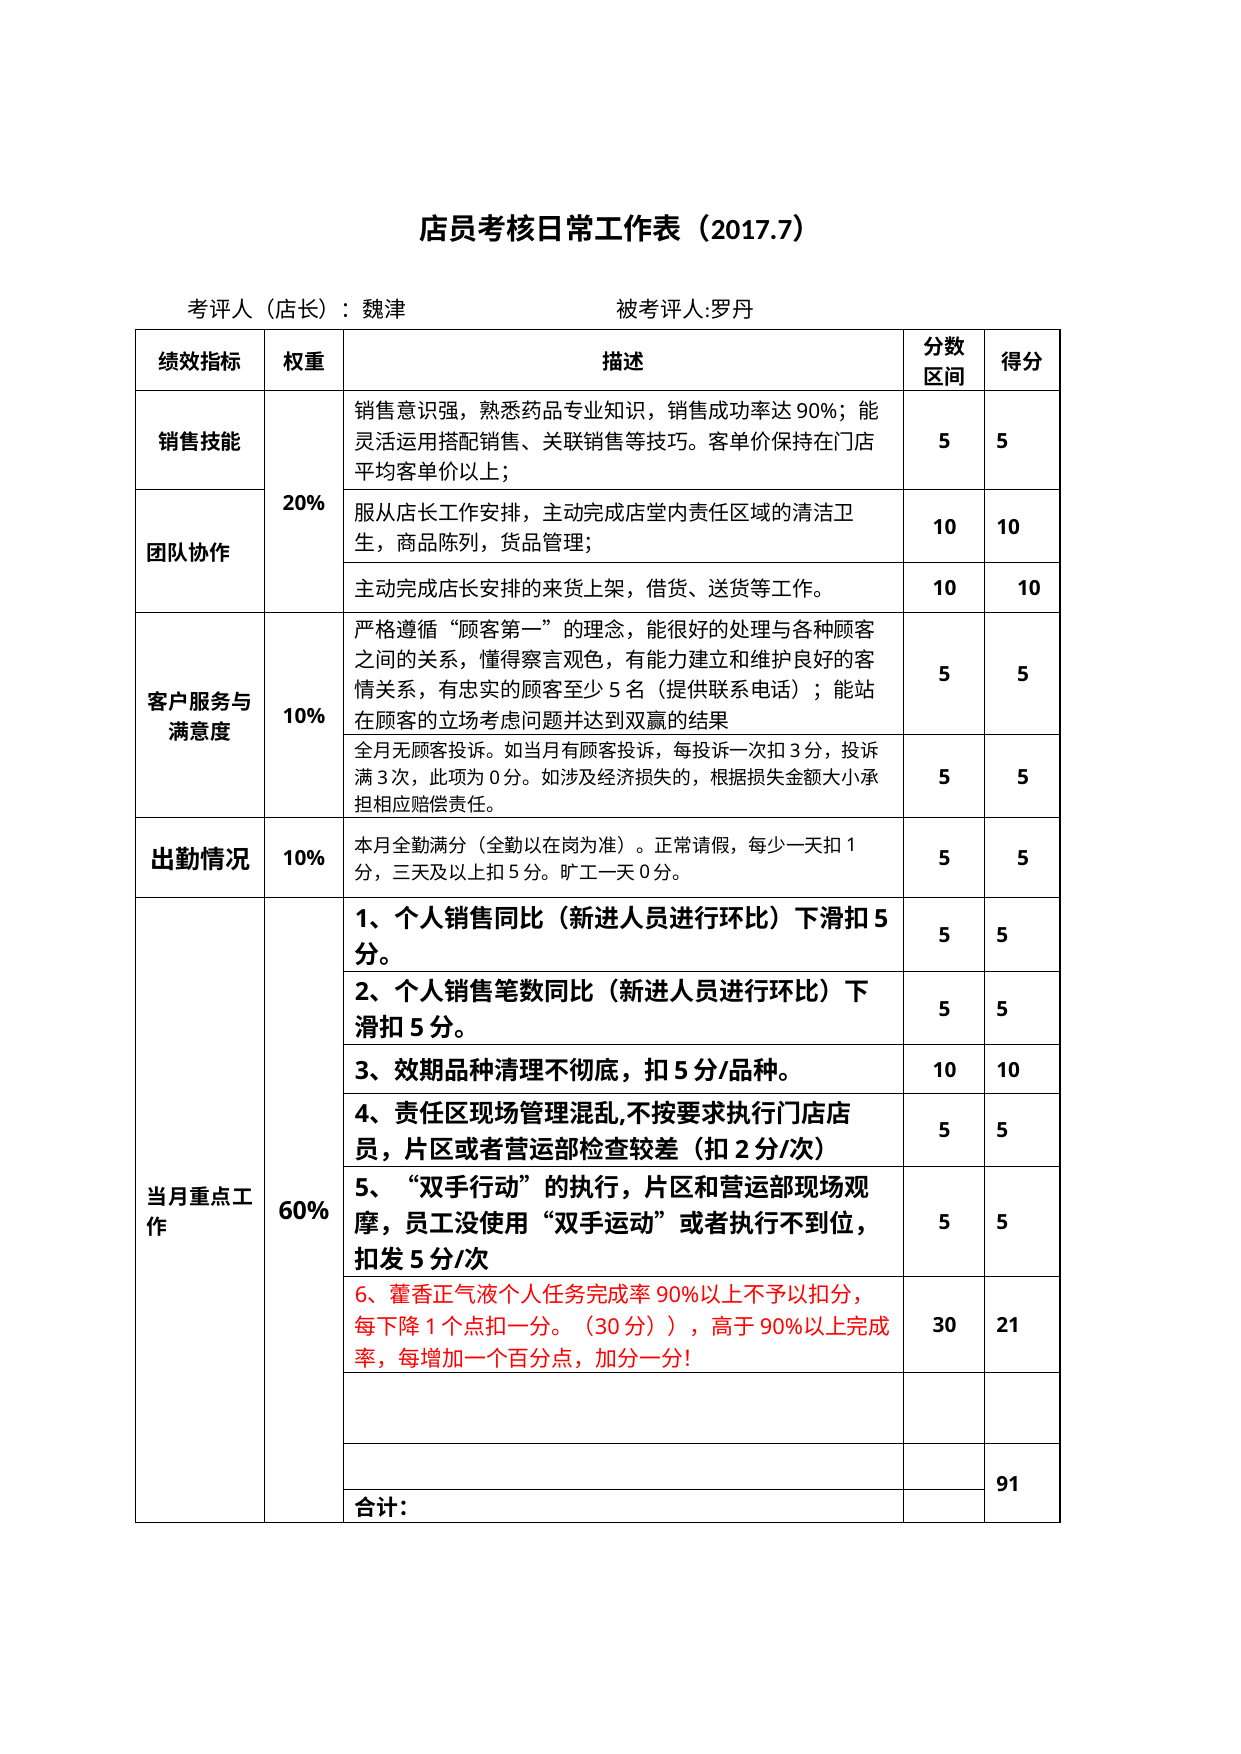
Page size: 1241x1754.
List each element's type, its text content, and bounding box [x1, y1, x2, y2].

table_cell 5 [904, 1094, 984, 1166]
table_cell 10% [265, 818, 343, 897]
table_header 得分 [985, 330, 1059, 390]
table_cell [985, 1373, 1059, 1443]
table_cell 服从店长工作安排，主动完成店堂内责任区域的清洁卫生，商品陈列，货品管理； [344, 490, 903, 562]
table_cell [904, 1490, 984, 1522]
table_cell 5 [985, 735, 1059, 817]
table_cell 严格遵循“顾客第一”的理念，能很好的处理与各种顾客之间的关系，懂得察言观色，有能力建立和维护良好的客情关系，有忠实的顾客至少5名（提供联系电话）；能站在顾客的立场考虑问题并达到双赢的结果 [344, 613, 903, 734]
table_header 描述 [344, 330, 903, 390]
text 店员考核日常工作表（2017.7） [187, 194, 1053, 259]
table_cell 5 [985, 391, 1059, 489]
table_cell 全月无顾客投诉。如当月有顾客投诉，每投诉一次扣3分，投诉满3次，此项为0分。如涉及经济损失的，根据损失金额大小承担相应赔偿责任。 [344, 735, 903, 817]
table_cell 5 [985, 613, 1059, 734]
table_cell [344, 1444, 903, 1489]
table_cell 3、效期品种清理不彻底，扣5分/品种。 [344, 1045, 903, 1093]
table_cell 主动完成店长安排的来货上架，借货、送货等工作。 [344, 563, 903, 612]
table_cell 1、个人销售同比（新进人员进行环比）下滑扣5分。 [344, 898, 903, 971]
table_cell 60% [265, 898, 343, 1522]
table_header 绩效指标 [136, 330, 264, 390]
table_cell 4、责任区现场管理混乱,不按要求执行门店店员，片区或者营运部检查较差（扣2分/次） [344, 1094, 903, 1166]
table_cell 5 [904, 972, 984, 1044]
table_cell 销售技能 [136, 391, 264, 489]
table_cell 10% [265, 613, 343, 817]
text 考评人（店长）：魏津 被考评人:罗丹 [187, 292, 1053, 324]
table_cell [344, 1373, 903, 1443]
table_cell 本月全勤满分（全勤以在岗为准）。正常请假，每少一天扣1分，三天及以上扣5分。旷工一天0分。 [344, 818, 903, 897]
table_cell 10 [985, 563, 1059, 612]
table_cell 10 [904, 1045, 984, 1093]
table_cell 5 [904, 1167, 984, 1276]
table_cell 30 [904, 1277, 984, 1372]
table_cell 销售意识强，熟悉药品专业知识，销售成功率达90%；能灵活运用搭配销售、关联销售等技巧。客单价保持在门店平均客单价以上； [344, 391, 903, 489]
table_cell 10 [904, 563, 984, 612]
table_cell 5 [904, 818, 984, 897]
table_cell 客户服务与满意度 [136, 613, 264, 817]
table_cell 10 [904, 490, 984, 562]
table_cell 5 [904, 613, 984, 734]
table_cell 5 [985, 818, 1059, 897]
table_header 分数 区间 [904, 330, 984, 390]
table_cell 2、个人销售笔数同比（新进人员进行环比）下滑扣5分。 [344, 972, 903, 1044]
table_cell 6、藿香正气液个人任务完成率90%以上不予以扣分，每下降1个点扣一分。（30分）），高于90%以上完成率，每增加一个百分点，加分一分！ [344, 1277, 903, 1372]
table_cell 5 [985, 972, 1059, 1044]
table_header 权重 [265, 330, 343, 390]
table_cell 5 [904, 735, 984, 817]
table_cell 10 [985, 490, 1059, 562]
table_cell 团队协作 [136, 490, 264, 612]
table_cell 合计： [344, 1490, 903, 1522]
table_cell 5 [904, 898, 984, 971]
table_cell [904, 1444, 984, 1489]
table_cell 5 [985, 898, 1059, 971]
table_cell 5、“双手行动”的执行，片区和营运部现场观摩，员工没使用“双手运动”或者执行不到位，扣发5分/次 [344, 1167, 903, 1276]
table_cell 出勤情况 [136, 818, 264, 897]
table_cell 10 [985, 1045, 1059, 1093]
table_cell 5 [985, 1167, 1059, 1276]
table_cell 5 [904, 391, 984, 489]
table_cell 21 [985, 1277, 1059, 1372]
table_cell [904, 1373, 984, 1443]
table_cell 当月重点工作 [136, 898, 264, 1522]
table_cell 5 [985, 1094, 1059, 1166]
table_cell 20% [265, 391, 343, 612]
table_cell 91 [985, 1444, 1059, 1522]
